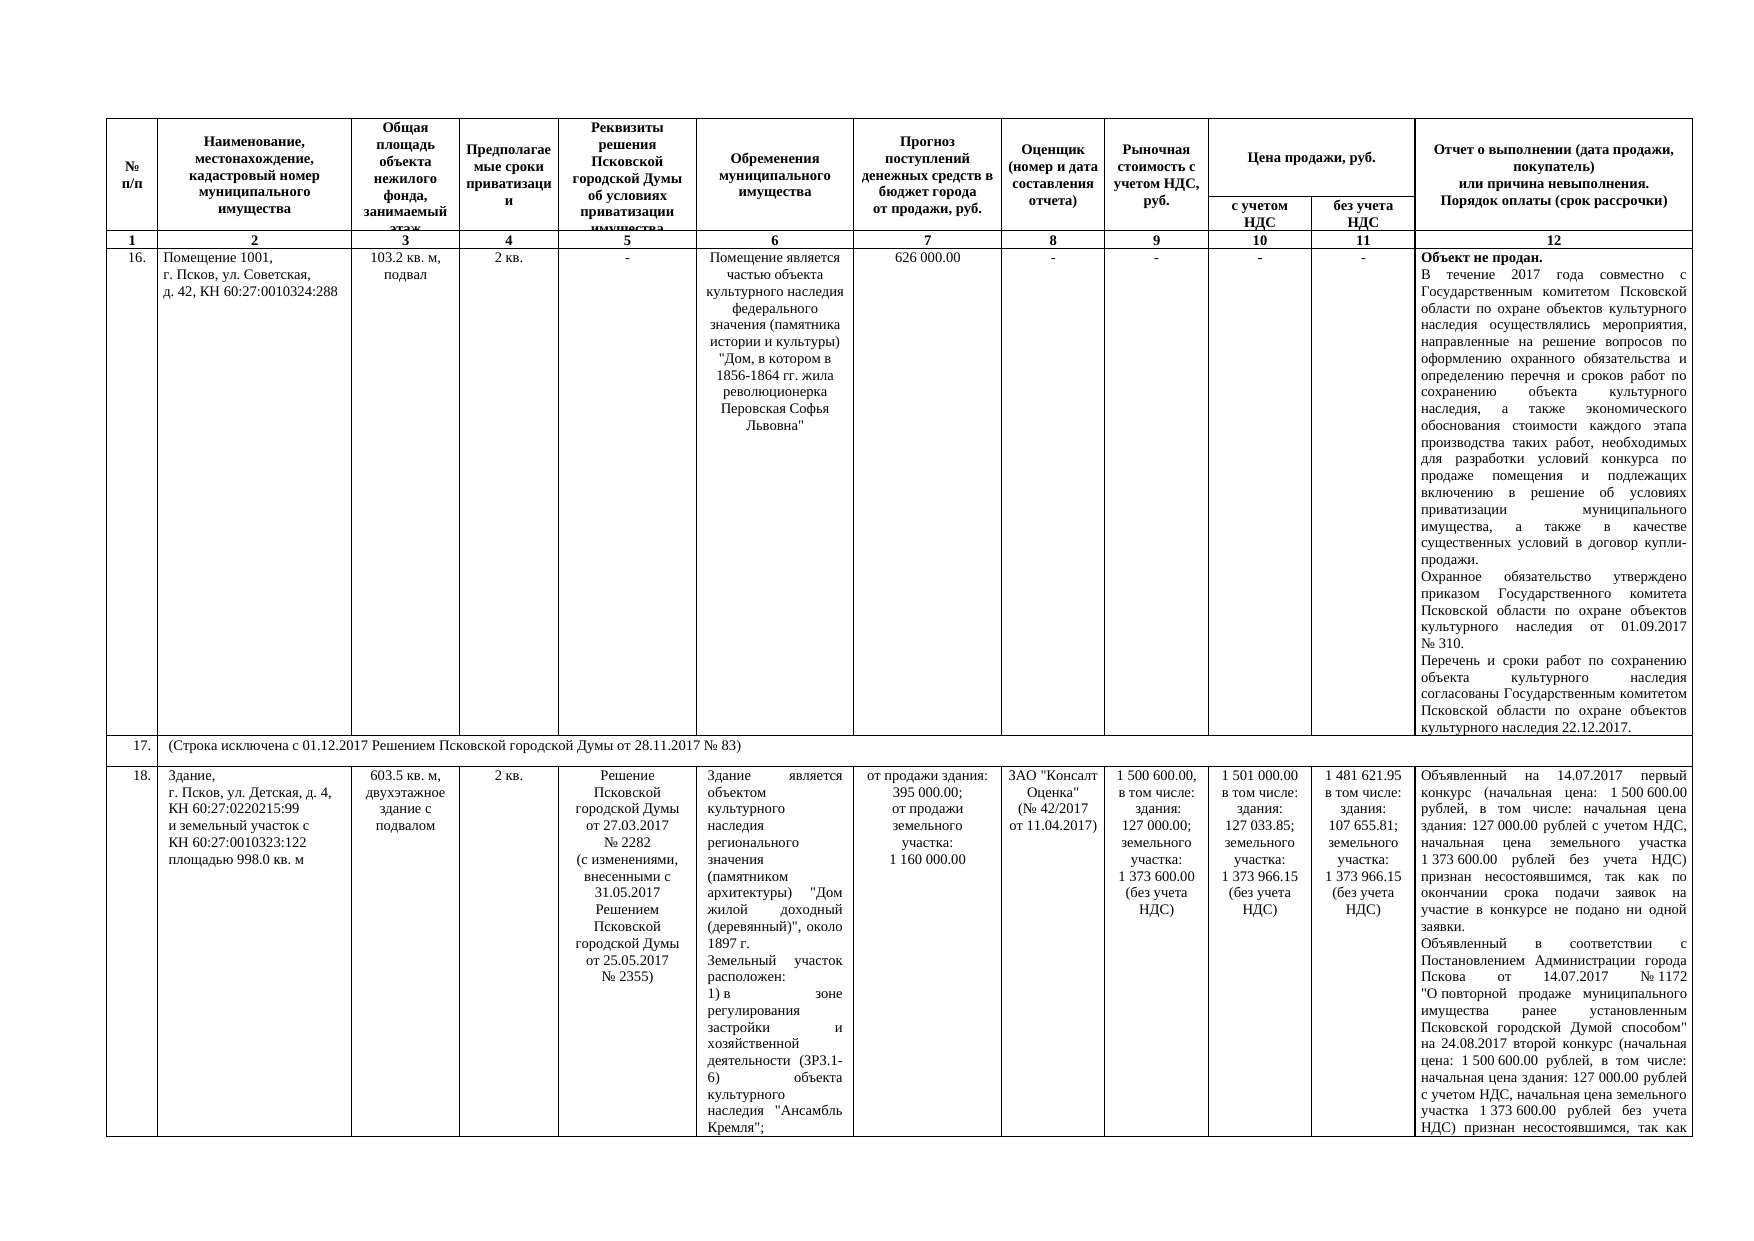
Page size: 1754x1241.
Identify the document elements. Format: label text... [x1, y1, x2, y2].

table_cell 9 [1105, 231, 1208, 248]
table_cell Объект не продан. В течение 2017 года совместно с Государственным комитетом Псковской области по охране объектов культурного наследия осуществлялись мероприятия, направленные на решение вопросов по оформлению охранного обязательства и определению перечня и сроков работ по сохранению объекта культурного наследия, а также экономического обоснования стоимости каждого этапа производства таких работ, необходимых для разработки условий конкурса по продаже помещения и подлежащих включению в решение об условиях приватизации муниципального имущества, а также в качестве существенных условий в договор купли-продажи. Охранное обязательство утверждено приказом Государственного комитета Псковской области по охране объектов культурного наследия от 01.09.2017 № 310. Перечень и сроки работ по сохранению объекта культурного наследия согласованы Государственным комитетом Псковской области по охране объектов культурного наследия 22.12.2017. [1416, 249, 1692, 735]
table_cell 4 [460, 231, 558, 248]
table_cell [107, 736, 157, 766]
table_cell 7 [854, 231, 1001, 248]
table_header № п/п [107, 119, 157, 230]
table_cell 1 501 000.00 в том числе: здания: 127 033.85; земельного участка: 1 373 966.15 (без учета НДС) [1209, 767, 1311, 1136]
table_cell 2 кв. [460, 767, 558, 1136]
table_header Предполагаемые сроки приватизации [460, 119, 558, 230]
table_cell 11 [1312, 231, 1414, 248]
table_cell Здание, г. Псков, ул. Детская, д. 4, КН 60:27:0220215:99 и земельный участок с КН 60:27:0010323:122 площадью 998.0 кв. м [158, 767, 351, 1136]
table_header Наименование, местонахождение, кадастровый номер муниципального имущества [158, 119, 351, 230]
table_cell - [1209, 249, 1311, 735]
table_header Реквизиты решения Псковской городской Думы об условиях приватизации имущества [559, 119, 696, 230]
table_cell 12 [1416, 231, 1692, 248]
table_cell от продажи здания: 395 000.00; от продажи земельного участка: 1 160 000.00 [854, 767, 1001, 1136]
table_cell 2 кв. [460, 249, 558, 735]
table_cell - [1105, 249, 1208, 735]
table_header Оценщик (номер и дата составления отчета) [1002, 119, 1104, 230]
table_cell Решение Псковской городской Думы от 27.03.2017 № 2282 (с изменениями, внесенными с 31.05.2017 Решением Псковской городской Думы от 25.05.2017 № 2355) [559, 767, 696, 1136]
table_header Общая площадь объекта нежилого фонда, занимаемый этаж [352, 119, 459, 230]
table_cell - [1312, 249, 1414, 735]
table_header Отчет о выполнении (дата продажи, покупатель) или причина невыполнения. Порядок оплаты (срок рассрочки) [1416, 119, 1692, 230]
table_cell 103.2 кв. м, подвал [352, 249, 459, 735]
table_cell без учета НДС [1312, 197, 1414, 230]
table_header Прогноз поступлений денежных средств в бюджет города от продажи, руб. [854, 119, 1001, 230]
table_cell 603.5 кв. м, двухэтажное здание с подвалом [352, 767, 459, 1136]
table_cell 5 [559, 231, 696, 248]
table_cell 10 [1209, 231, 1311, 248]
table_cell 6 [697, 231, 853, 248]
table_cell - [559, 249, 696, 735]
table_cell 8 [1002, 231, 1104, 248]
table_header Обременения муниципального имущества [697, 119, 853, 230]
table_cell ЗАО "Консалт Оценка" (№ 42/2017 от 11.04.2017) [1002, 767, 1104, 1136]
table_cell [107, 249, 157, 735]
table_header Рыночная стоимость с учетом НДС, руб. [1105, 119, 1208, 230]
table_cell [107, 767, 157, 1136]
table_cell 1 [107, 231, 157, 248]
table_cell 2 [158, 231, 351, 248]
table_header Цена продажи, руб. [1209, 119, 1414, 196]
table_cell 1 481 621.95 в том числе: здания: 107 655.81; земельного участка: 1 373 966.15 (без учета НДС) [1312, 767, 1414, 1136]
table_cell с учетом НДС [1209, 197, 1311, 230]
table_cell 1 500 600.00, в том числе: здания: 127 000.00; земельного участка: 1 373 600.00 (без учета НДС) [1105, 767, 1208, 1136]
table_cell 3 [352, 231, 459, 248]
table_cell Помещение является частью объекта культурного наследия федерального значения (памятника истории и культуры) "Дом, в котором в 1856-1864 гг. жила революционерка Перовская Софья Львовна" [697, 249, 853, 735]
table_cell 626 000.00 [854, 249, 1001, 735]
table_cell - [1002, 249, 1104, 735]
table_cell Помещение 1001, г. Псков, ул. Советская, д. 42, КН 60:27:0010324:288 [158, 249, 351, 735]
table_cell (Строка исключена с 01.12.2017 Решением Псковской городской Думы от 28.11.2017 № 83) [158, 736, 1692, 766]
